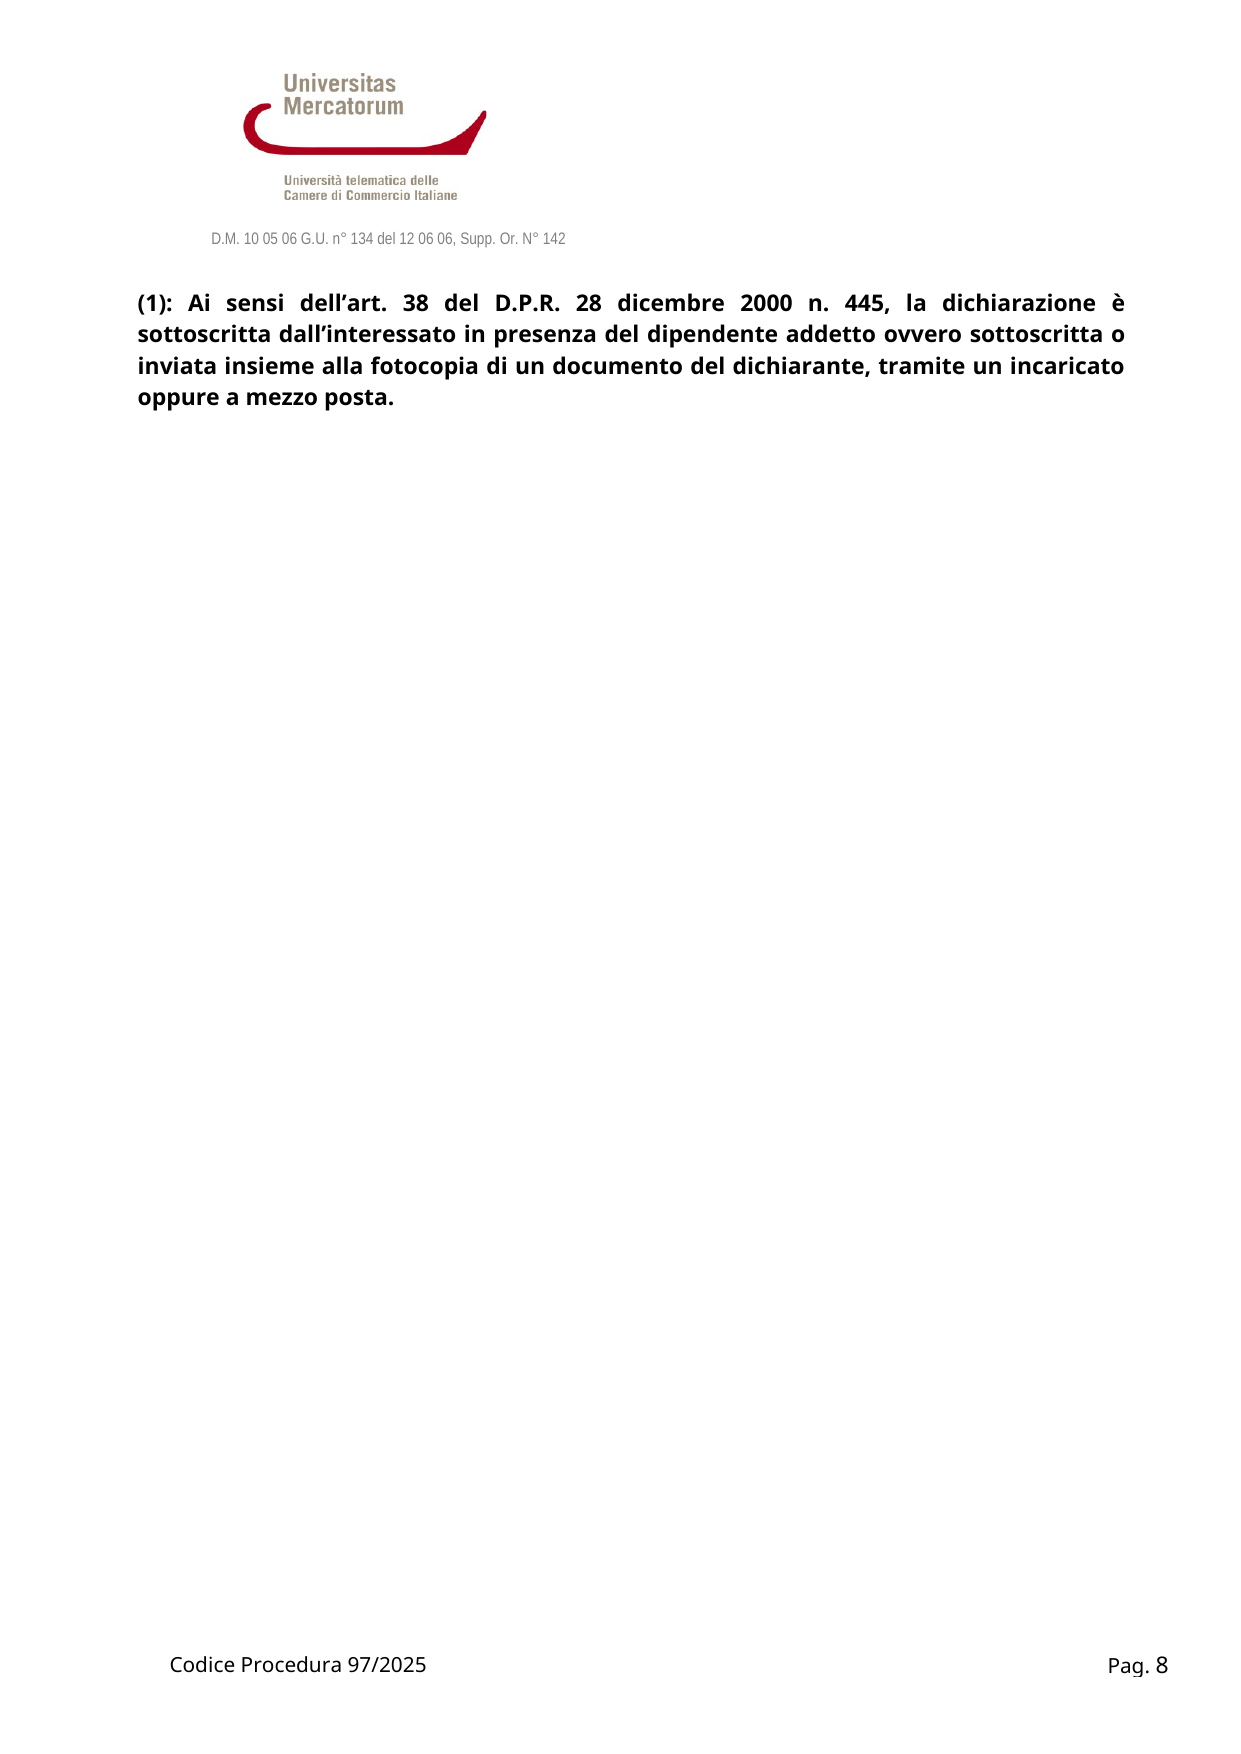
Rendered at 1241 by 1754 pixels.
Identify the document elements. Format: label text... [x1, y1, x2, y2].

picture [242, 73, 487, 200]
text (1): Ai sensi dell’art. 38 del D.P.R. 28 dicembre 2000 n. 445, la dichiarazione è sottoscritta dall’interessato in presenza del dipendente addetto ovvero sottoscritta o inviata insieme alla fotocopia di un documento del dichiarante, tramite un incaricato oppure a mezzo posta. [137, 287, 1126, 412]
